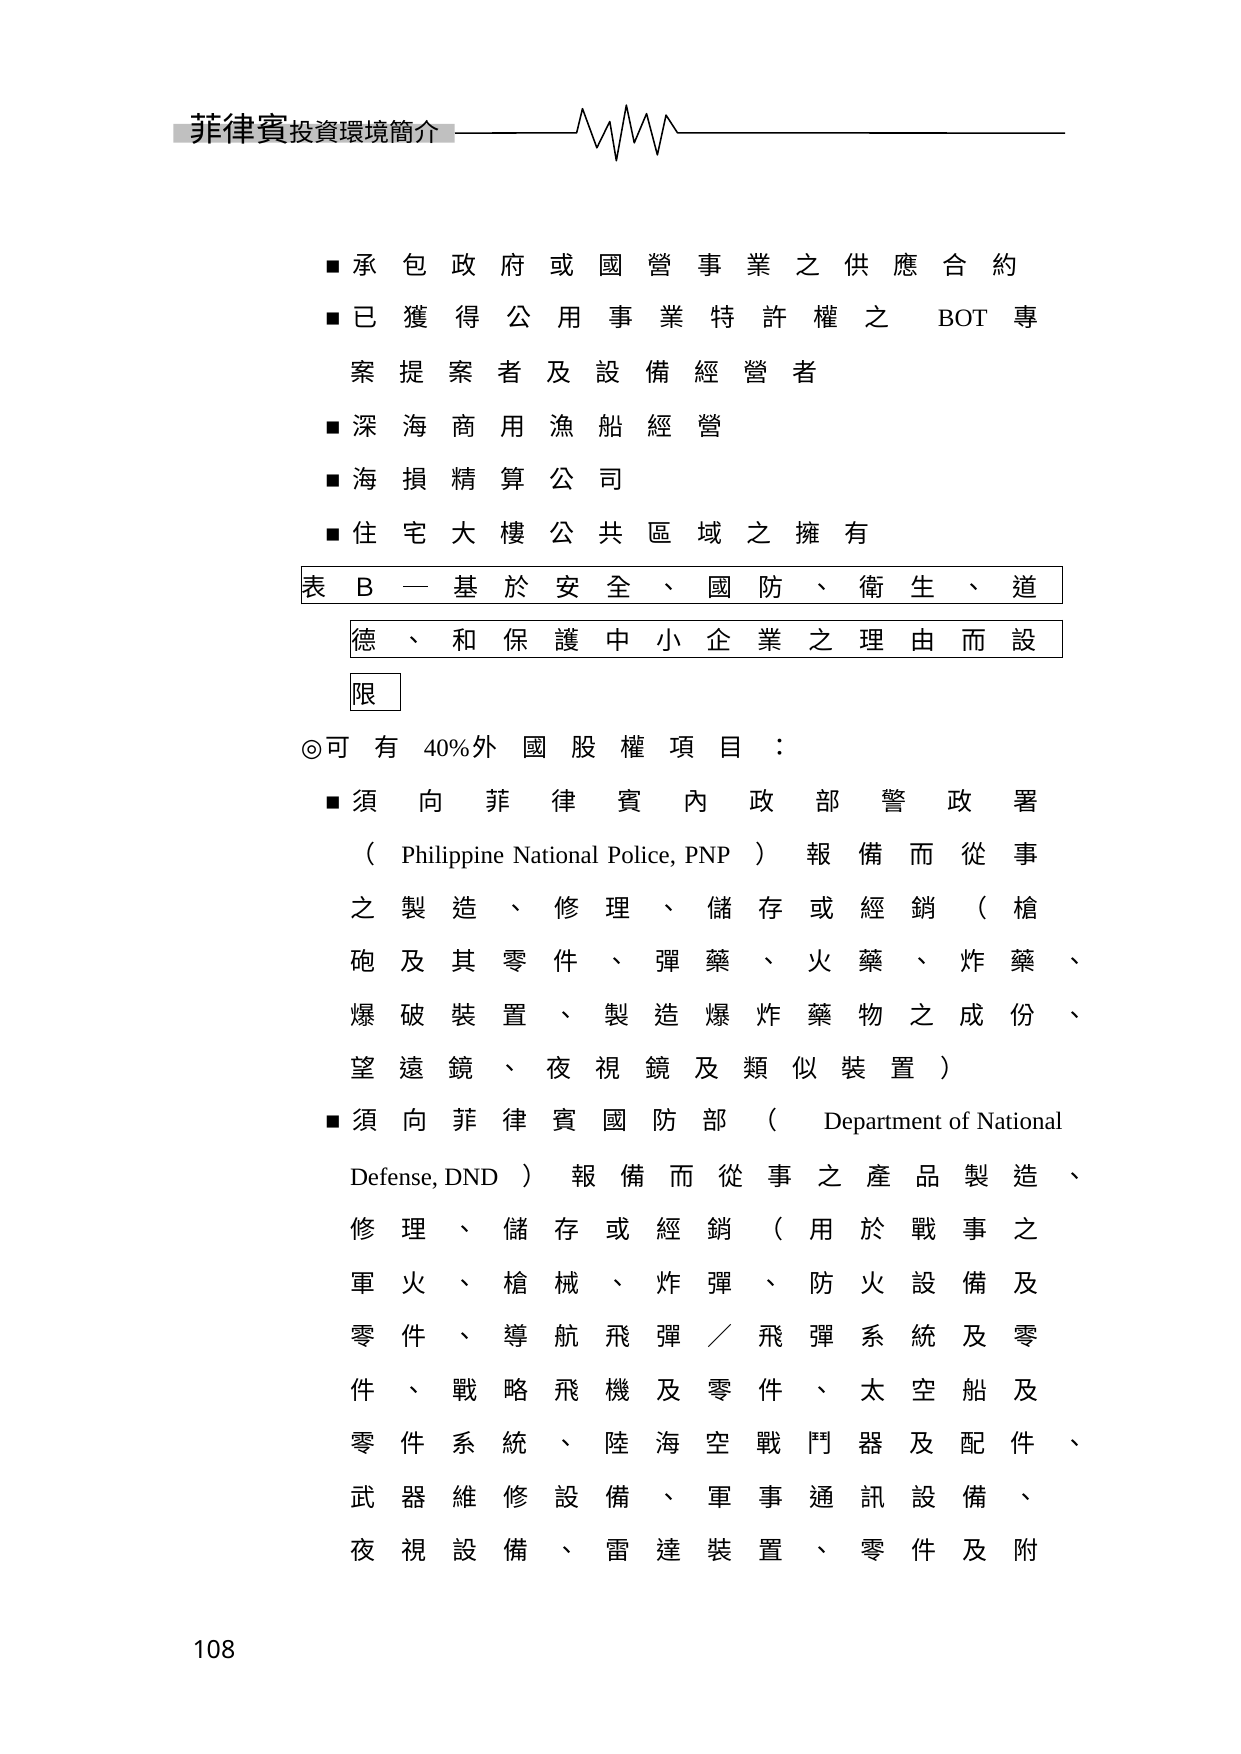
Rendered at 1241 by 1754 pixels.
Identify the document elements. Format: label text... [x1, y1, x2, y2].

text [301, 1094, 1063, 1576]
text 表Ｂ─基於安全、國防、衛生、道德、和保護中小企業之理由而設限 [276, 558, 1063, 719]
text ■ 承包政府或國營事業之供應合約 [301, 237, 1063, 291]
text ■ 深海商用漁船經營 [301, 398, 1063, 451]
text ◎可有40%外國股權項目： [276, 719, 1063, 773]
text ■ 海損精算公司 [301, 451, 1063, 505]
text ■ 已獲得公用事業特許權之BOT專案提案者及設備經營者 [301, 291, 1063, 398]
text ■ 須向菲律賓內政部警政署（Philippine National Police, PNP）報備而從事之製造、修理、儲存或經銷（槍砲及其零件、彈藥、火藥、炸藥、爆破裝置、製造爆炸藥物之成份、望遠鏡、夜視鏡及類似裝置） [301, 773, 1063, 1094]
text ■ 住宅大樓公共區域之擁有 [301, 505, 1063, 558]
